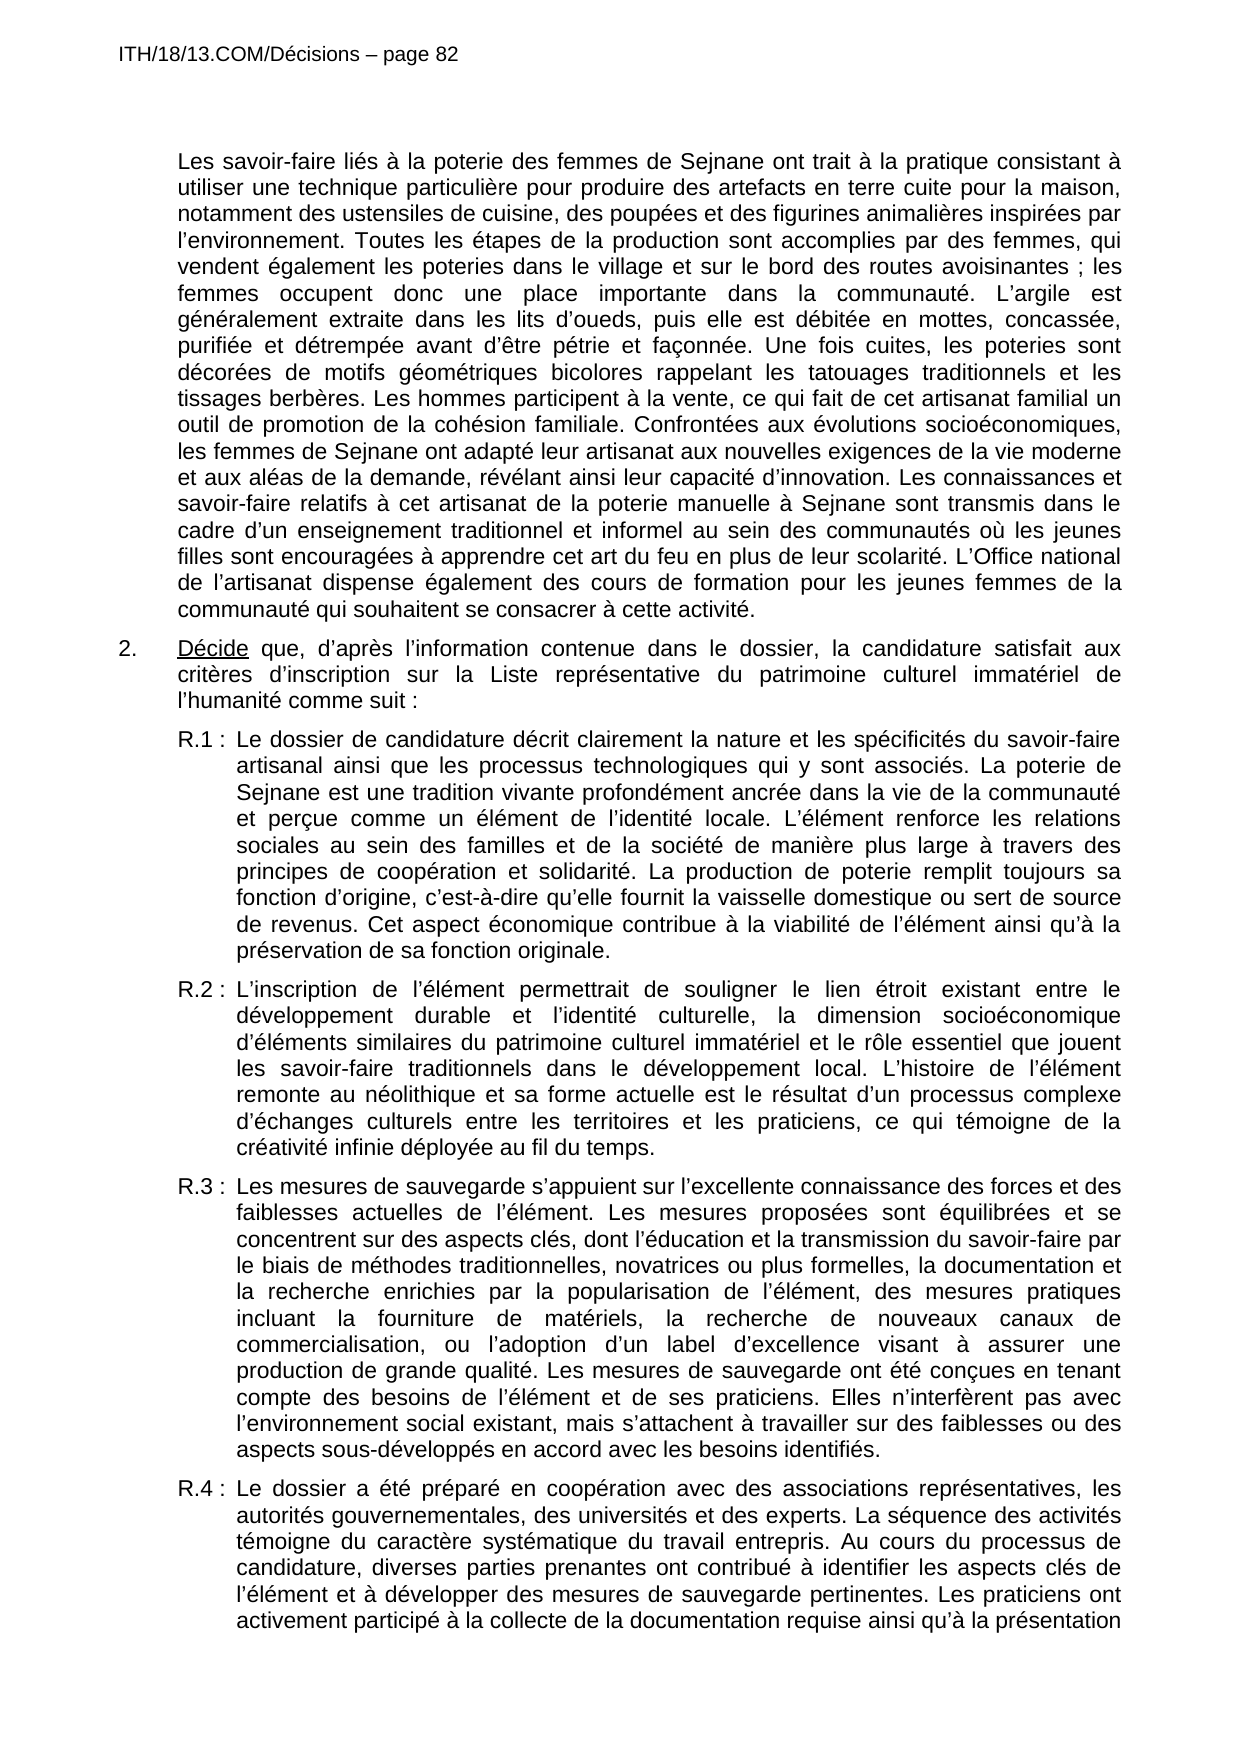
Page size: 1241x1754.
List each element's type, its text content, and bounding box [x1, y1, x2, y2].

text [177, 1475, 1122, 1633]
list Décide que, d’après l’information contenue dans le dossier, la candidature satisfait aux critères d’inscription sur la Liste représentative du patrimoine culturel immatériel de l’humanité comme suit : [118, 634, 1122, 714]
text R.3 : Les mesures de sauvegarde s’appuient sur l’excellente connaissance des forces et des faiblesses actuelles de l’élément. Les mesures proposées sont équilibrées et se concentrent sur des aspects clés, dont l’éducation et la transmission du savoir-faire par le biais de méthodes traditionnelles, novatrices ou plus formelles, la documentation et la recherche enrichies par la popularisation de l’élément, des mesures pratiques incluant la fourniture de matériels, la recherche de nouveaux canaux de commercialisation, ou l’adoption d’un label d’excellence visant à assurer une production de grande qualité. Les mesures de sauvegarde ont été conçues en tenant compte des besoins de l’élément et de ses praticiens. Elles n’interfèrent pas avec l’environnement social existant, mais s’attachent à travailler sur des faiblesses ou des aspects sous-développés en accord avec les besoins identifiés. [177, 1173, 1122, 1463]
text R.1 : Le dossier de candidature décrit clairement la nature et les spécificités du savoir-faire artisanal ainsi que les processus technologiques qui y sont associés. La poterie de Sejnane est une tradition vivante profondément ancrée dans la vie de la communauté et perçue comme un élément de l’identité locale. L’élément renforce les relations sociales au sein des familles et de la société de manière plus large à travers des principes de coopération et solidarité. La production de poterie remplit toujours sa fonction d’origine, c’est-à-dire qu’elle fournit la vaisselle domestique ou sert de source de revenus. Cet aspect économique contribue à la viabilité de l’élément ainsi qu’à la préservation de sa fonction originale. [177, 726, 1122, 963]
text Les savoir-faire liés à la poterie des femmes de Sejnane ont trait à la pratique consistant à utiliser une technique particulière pour produire des artefacts en terre cuite pour la maison, notamment des ustensiles de cuisine, des poupées et des figurines animalières inspirées par l’environnement. Toutes les étapes de la production sont accomplies par des femmes, qui vendent également les poteries dans le village et sur le bord des routes avoisinantes ; les femmes occupent donc une place importante dans la communauté. L’argile est généralement extraite dans les lits d’oueds, puis elle est débitée en mottes, concassée, purifiée et détrempée avant d’être pétrie et façonnée. Une fois cuites, les poteries sont décorées de motifs géométriques bicolores rappelant les tatouages traditionnels et les tissages berbères. Les hommes participent à la vente, ce qui fait de cet artisanat familial un outil de promotion de la cohésion familiale. Confrontées aux évolutions socioéconomiques, les femmes de Sejnane ont adapté leur artisanat aux nouvelles exigences de la vie moderne et aux aléas de la demande, révélant ainsi leur capacité d’innovation. Les connaissances et savoir-faire relatifs à cet artisanat de la poterie manuelle à Sejnane sont transmis dans le cadre d’un enseignement traditionnel et informel au sein des communautés où les jeunes filles sont encouragées à apprendre cet art du feu en plus de leur scolarité. L’Office national de l’artisanat dispense également des cours de formation pour les jeunes femmes de la communauté qui souhaitent se consacrer à cette activité. [177, 148, 1122, 622]
text R.2 : L’inscription de l’élément permettrait de souligner le lien étroit existant entre le développement durable et l’identité culturelle, la dimension socioéconomique d’éléments similaires du patrimoine culturel immatériel et le rôle essentiel que jouent les savoir-faire traditionnels dans le développement local. L’histoire de l’élément remonte au néolithique et sa forme actuelle est le résultat d’un processus complexe d’échanges culturels entre les territoires et les praticiens, ce qui témoigne de la créativité infinie déployée au fil du temps. [177, 976, 1122, 1160]
